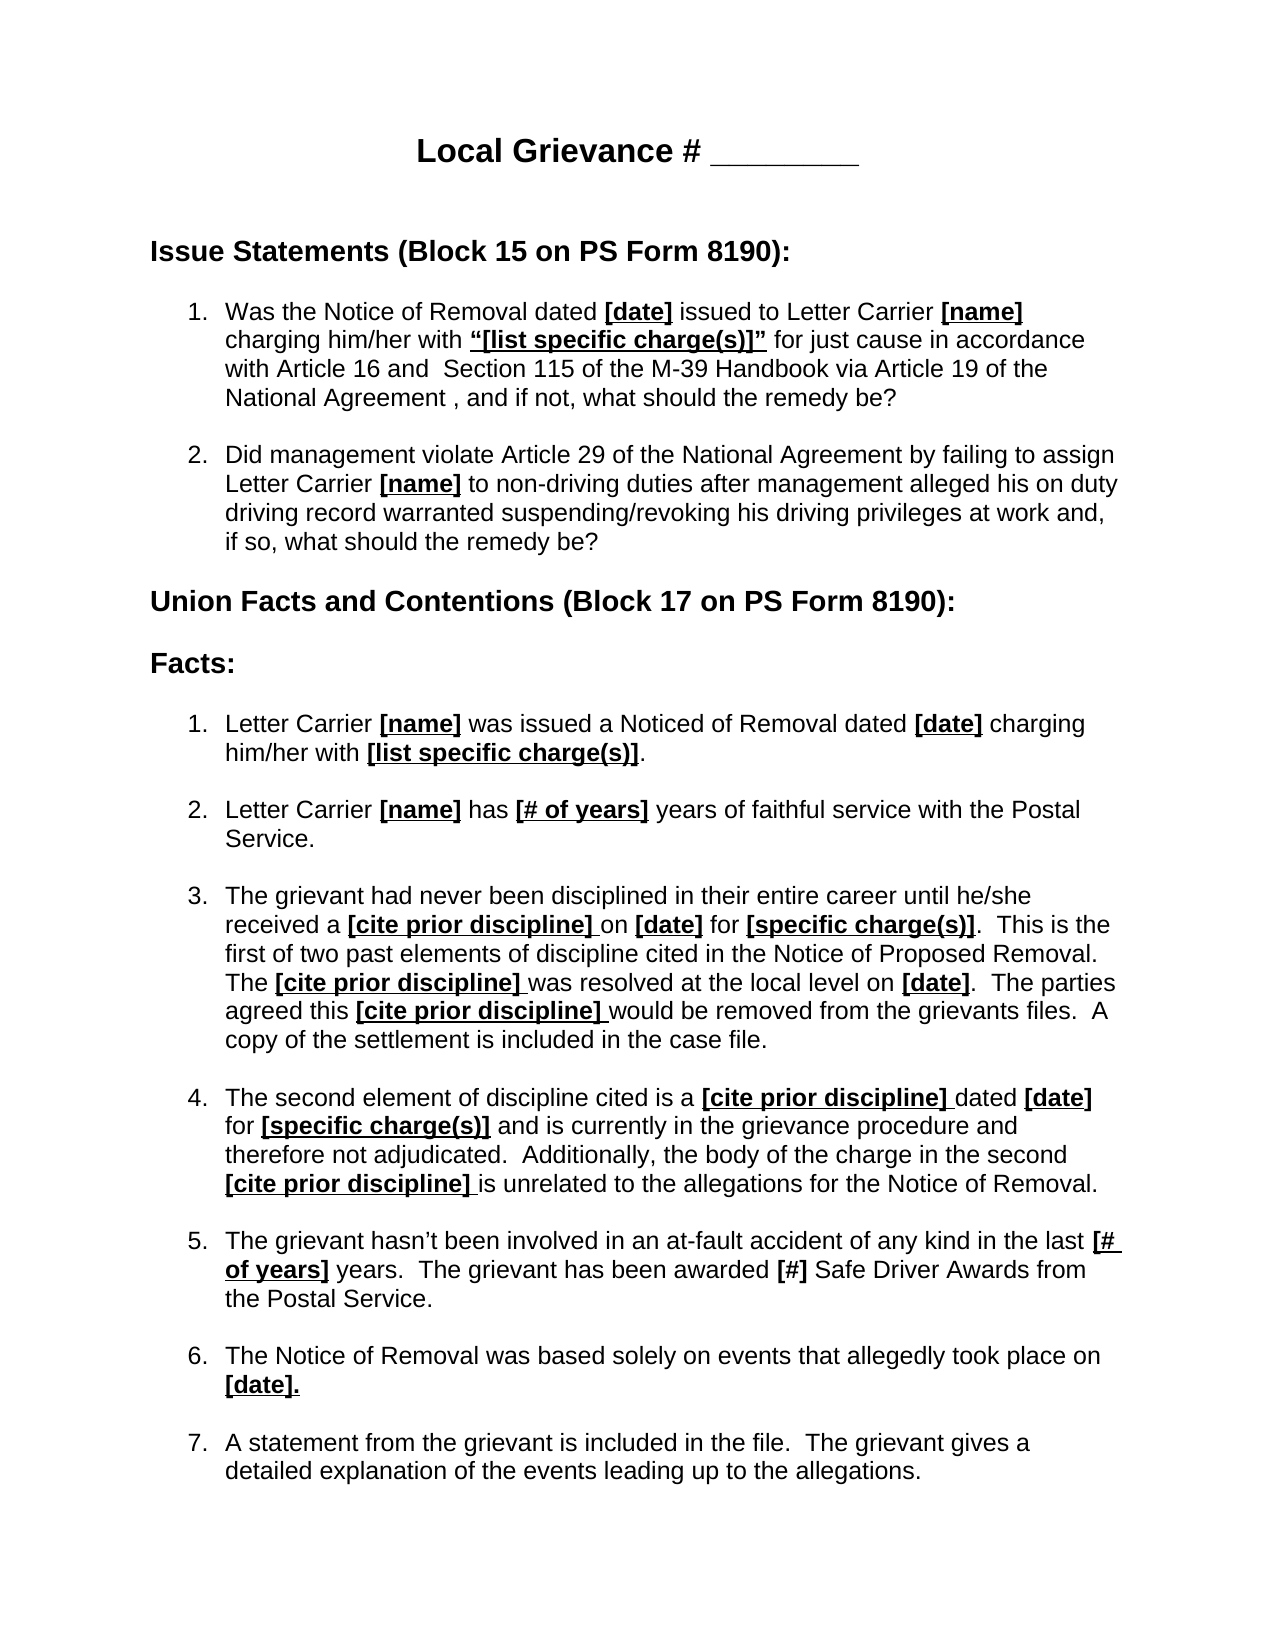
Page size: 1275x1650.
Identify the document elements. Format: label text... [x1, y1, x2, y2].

list Did management violate Article 29 of the National Agreement by failing to assign Letter Carrier [name] to non-driving duties after management alleged his on duty driving record warranted suspending/revoking his driving privileges at work and, if so, what should the remedy be? [187, 441, 1125, 556]
list The grievant hasn’t been involved in an at-fault accident of any kind in the last [# of years] years. The grievant has been awarded [#] Safe Driver Awards from the Postal Service. [187, 1226, 1125, 1313]
list Letter Carrier [name] was issued a Noticed of Removal dated [date] charging him/her with [list specific charge(s)]. [187, 709, 1125, 766]
list The second element of discipline cited is a [cite prior discipline] dated [date] for [specific charge(s)] and is currently in the grievance procedure and therefore not adjudicated. Additionally, the body of the charge in the second [cite prior discipline] is unrelated to the allegations for the Notice of Removal. [187, 1083, 1125, 1198]
list The Notice of Removal was based solely on events that allegedly took place on [date]. [187, 1341, 1125, 1399]
list A statement from the grievant is included in the file. The grievant gives a detailed explanation of the events leading up to the allegations. [187, 1428, 1125, 1485]
list Was the Notice of Removal dated [date] issued to Letter Carrier [name] charging him/her with “[list specific charge(s)]” for just cause in accordance with Article 16 and Section 115 of the M-39 Handbook via Article 19 of the National Agreement , and if not, what should the remedy be? [187, 297, 1125, 412]
text Issue Statements (Block 15 on PS Form 8190): [150, 234, 1125, 268]
text Facts: [150, 647, 1125, 680]
list Letter Carrier [name] has [# of years] years of faithful service with the Postal Service. [187, 795, 1125, 853]
text Union Facts and Contentions (Block 17 on PS Form 8190): [150, 584, 1125, 618]
list The grievant had never been disciplined in their entire career until he/she received a [cite prior discipline] on [date] for [specific charge(s)]. This is the first of two past elements of discipline cited in the Notice of Proposed Removal. The [cite prior discipline] was resolved at the local level on [date]. The parties agreed this [cite prior discipline] would be removed from the grievants files. A copy of the settlement is included in the case file. [187, 881, 1125, 1054]
text Local Grievance # ________ [150, 131, 1125, 170]
